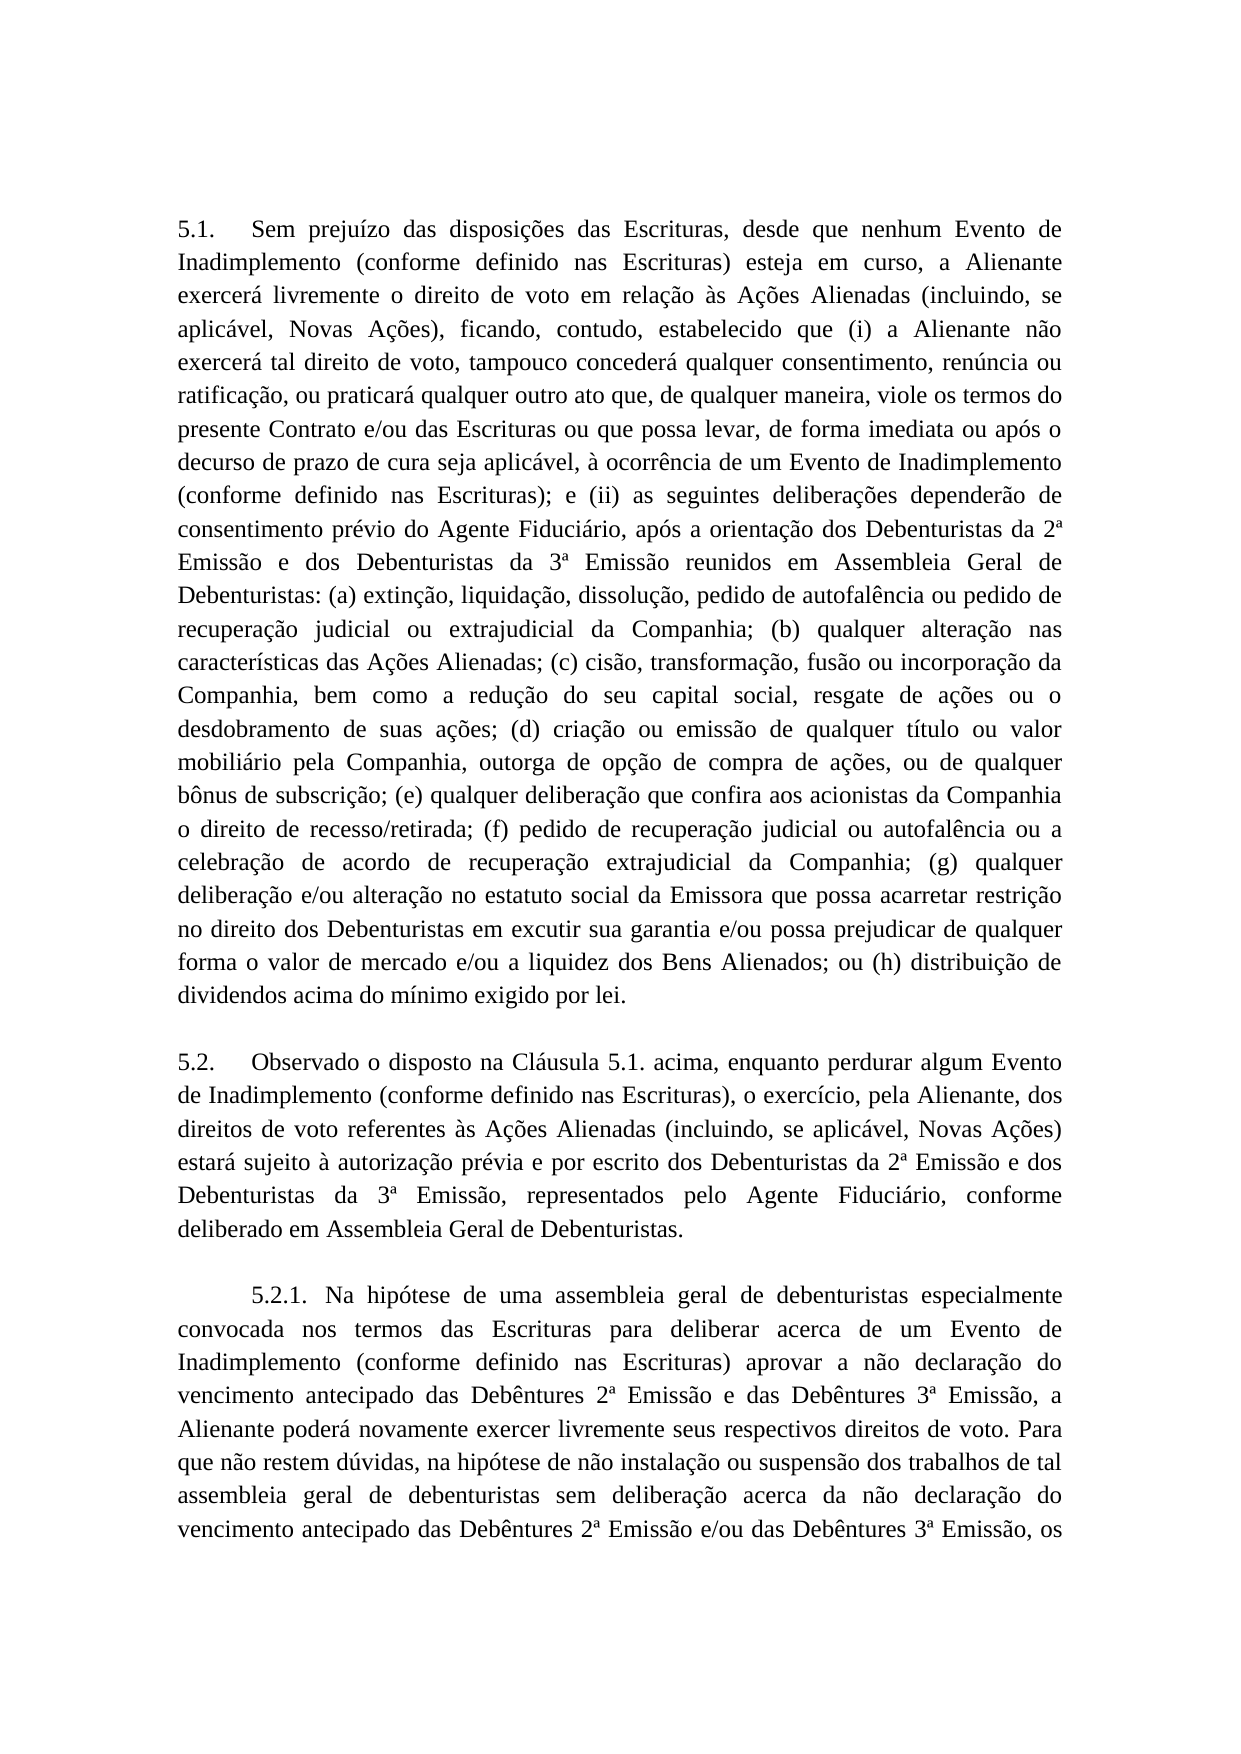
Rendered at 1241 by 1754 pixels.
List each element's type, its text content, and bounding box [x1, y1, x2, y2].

list Observado o disposto na Cláusula 5.1. acima, enquanto perdurar algum Evento de Inadimplemento (conforme definido nas Escrituras), o exercício, pela Alienante, dos direitos de voto referentes às Ações Alienadas (incluindo, se aplicável, Novas Ações) estará sujeito à autorização prévia e por escrito dos Debenturistas da 2ª Emissão e dos Debenturistas da 3ª Emissão, representados pelo Agente Fiduciário, conforme deliberado em Assembleia Geral de Debenturistas. [177, 1044, 1063, 1244]
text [177, 1277, 1063, 1544]
list Sem prejuízo das disposições das Escrituras, desde que nenhum Evento de Inadimplemento (conforme definido nas Escrituras) esteja em curso, a Alienante exercerá livremente o direito de voto em relação às Ações Alienadas (incluindo, se aplicável, Novas Ações), ficando, contudo, estabelecido que (i) a Alienante não exercerá tal direito de voto, tampouco concederá qualquer consentimento, renúncia ou ratificação, ou praticará qualquer outro ato que, de qualquer maneira, viole os termos do presente Contrato e/ou das Escrituras ou que possa levar, de forma imediata ou após o decurso de prazo de cura seja aplicável, à ocorrência de um Evento de Inadimplemento (conforme definido nas Escrituras); e (ii) as seguintes deliberações dependerão de consentimento prévio do Agente Fiduciário, após a orientação dos Debenturistas da 2ª Emissão e dos Debenturistas da 3ª Emissão reunidos em Assembleia Geral de Debenturistas: (a) extinção, liquidação, dissolução, pedido de autofalência ou pedido de recuperação judicial ou extrajudicial da Companhia; (b) qualquer alteração nas características das Ações Alienadas; (c) cisão, transformação, fusão ou incorporação da Companhia, bem como a redução do seu capital social, resgate de ações ou o desdobramento de suas ações; (d) criação ou emissão de qualquer título ou valor mobiliário pela Companhia, outorga de opção de compra de ações, ou de qualquer bônus de subscrição; (e) qualquer deliberação que confira aos acionistas da Companhia o direito de recesso/retirada; (f) pedido de recuperação judicial ou autofalência ou a celebração de acordo de recuperação extrajudicial da Companhia; (g) qualquer deliberação e/ou alteração no estatuto social da Emissora que possa acarretar restrição no direito dos Debenturistas em excutir sua garantia e/ou possa prejudicar de qualquer forma o valor de mercado e/ou a liquidez dos Bens Alienados; ou (h) distribuição de dividendos acima do mínimo exigido por lei. [177, 211, 1063, 1011]
